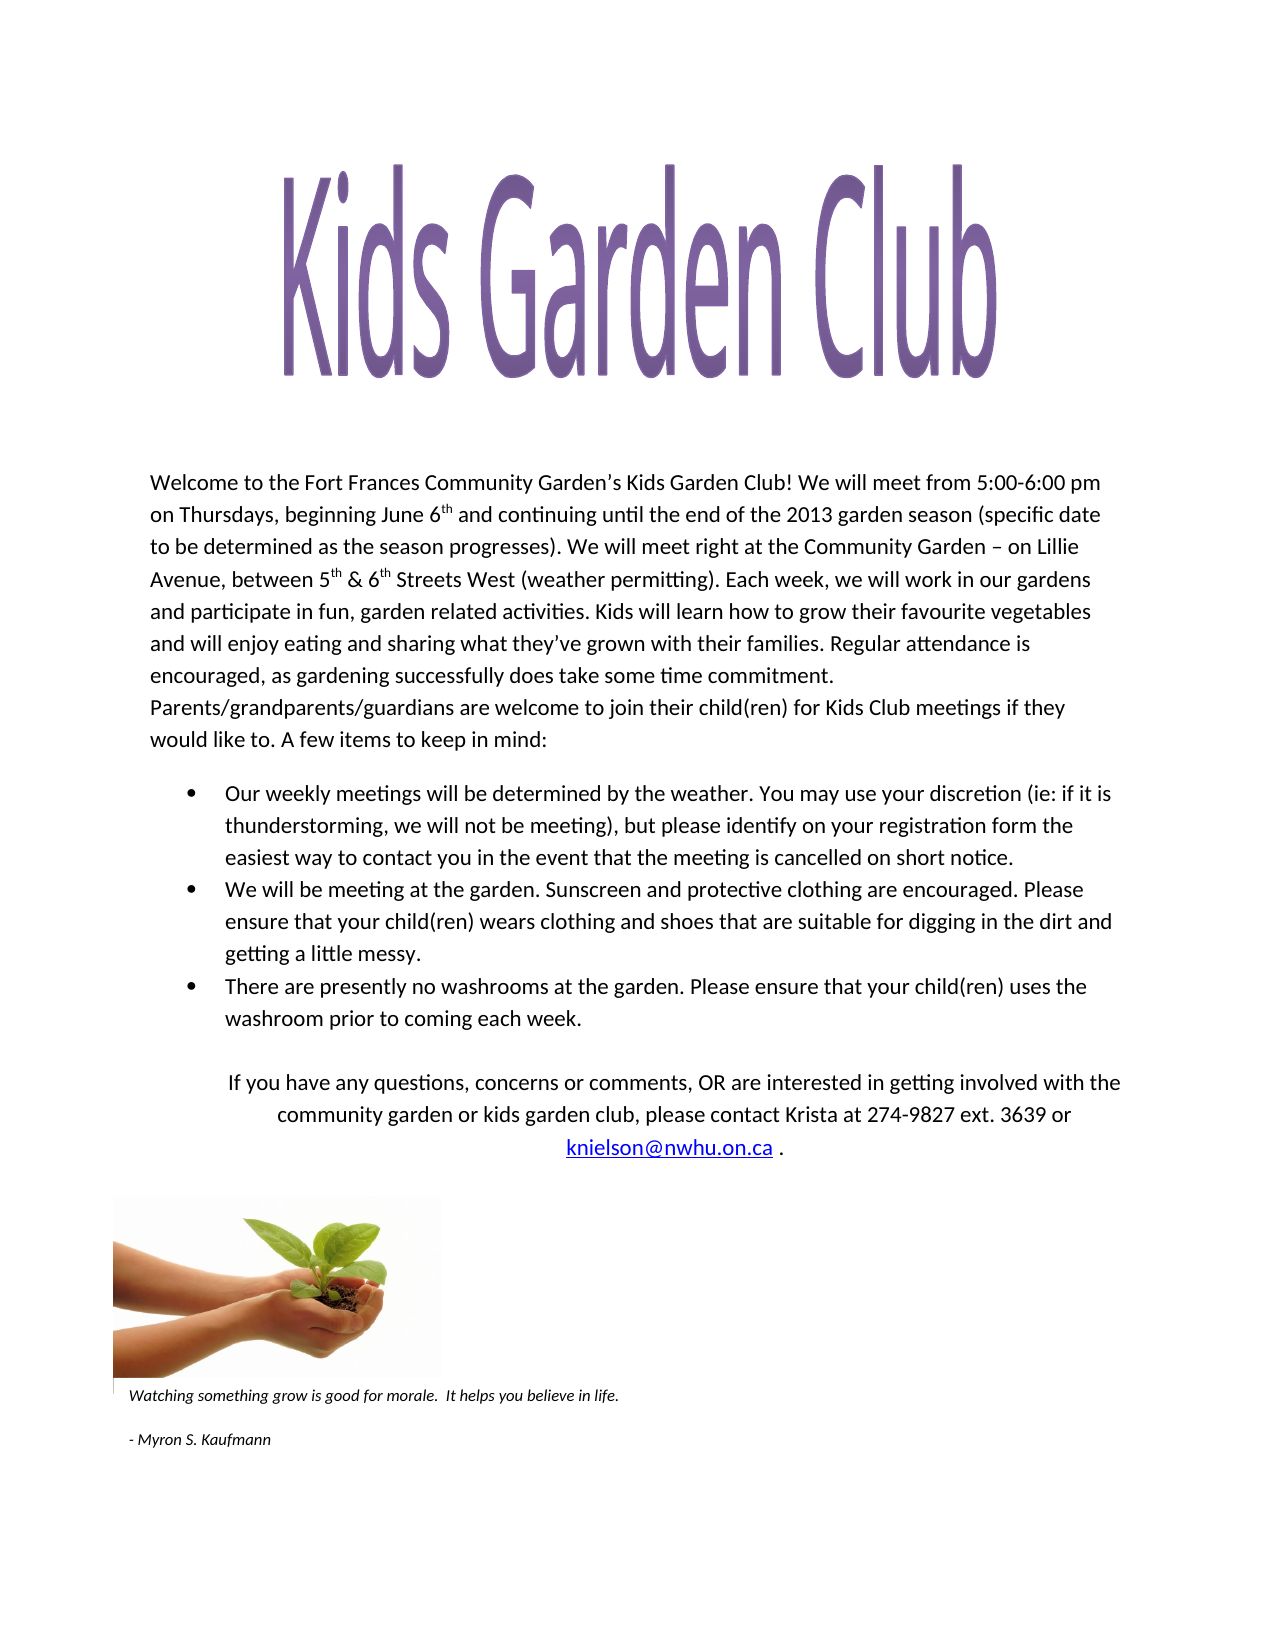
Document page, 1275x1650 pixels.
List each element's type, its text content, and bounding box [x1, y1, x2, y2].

list If you have any questions, concerns or comments, OR are interested in getting involved with the community garden or kids garden club, please contact Krista at 274-9827 ext. 3639 or knielson@nwhu.on.ca . [225, 1068, 1125, 1161]
picture [113, 1196, 441, 1377]
text Welcome to the Fort Frances Community Garden’s Kids Garden Club! We will meet from 5:00-6:00 pm on Thursdays, beginning June 6th and continuing until the end of the 2013 garden season (specific date to be determined as the season progresses). We will meet right at the Community Garden – on Lillie Avenue, between 5th & 6th Streets West (weather permitting). Each week, we will work in our gardens and participate in fun, garden related activities. Kids will learn how to grow their favourite vegetables and will enjoy eating and sharing what they’ve grown with their families. Regular attendance is encouraged, as gardening successfully does take some time commitment. Parents/grandparents/guardians are welcome to join their child(ren) for Kids Club meetings if they would like to. A few items to keep in mind: [150, 468, 1125, 754]
list We will be meeting at the garden. Sunscreen and protective clothing are encouraged. Please ensure that your child(ren) wears clothing and shoes that are suitable for digging in the dirt and getting a little messy. [187, 875, 1125, 968]
list Our weekly meetings will be determined by the weather. You may use your discretion (ie: if it is thunderstorming, we will not be meeting), but please identify on your registration form the easiest way to contact you in the event that the meeting is cancelled on short notice. [187, 779, 1125, 871]
list There are presently no washrooms at the garden. Please ensure that your child(ren) uses the washroom prior to coming each week. [187, 972, 1125, 1032]
